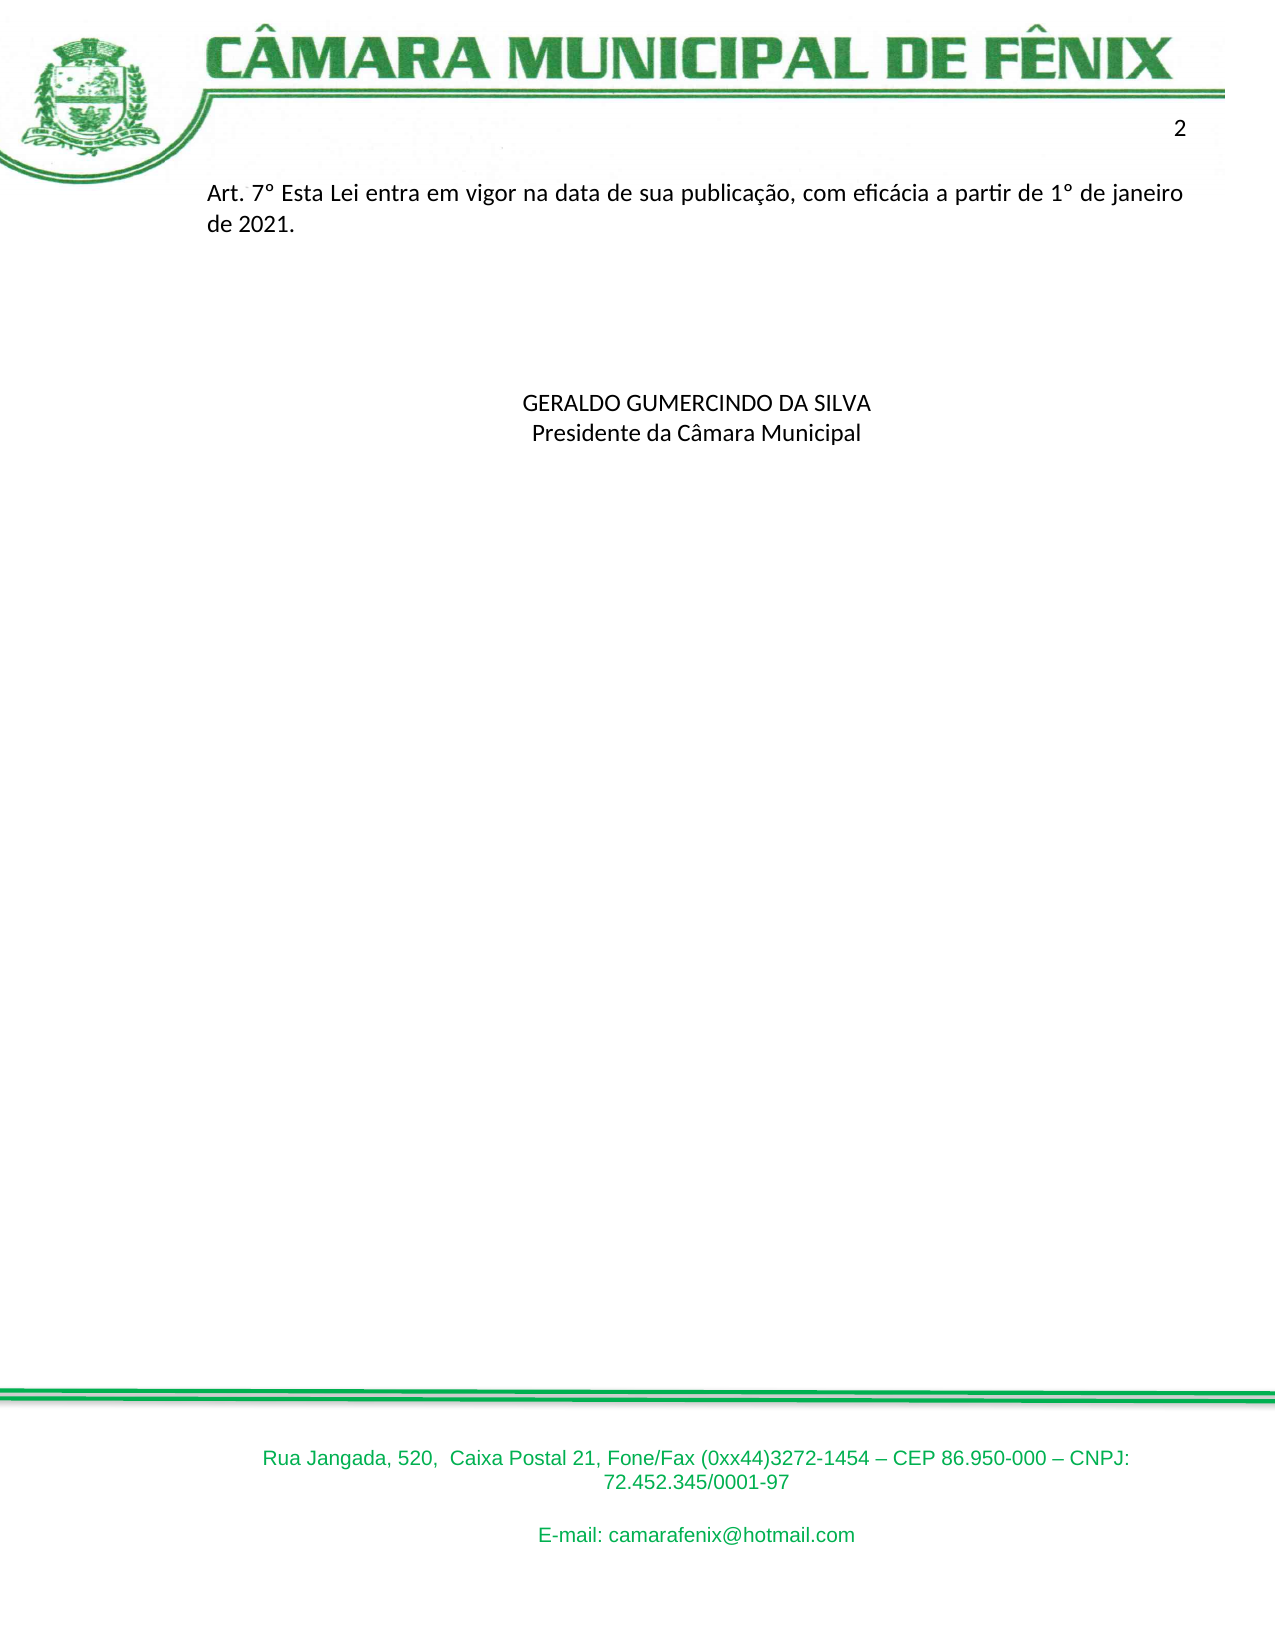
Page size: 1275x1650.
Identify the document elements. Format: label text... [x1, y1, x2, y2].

picture [0, 16, 1225, 195]
text Presidente da Câmara Municipal [207, 417, 1186, 448]
text GERALDO GUMERCINDO DA SILVA [207, 387, 1186, 417]
text Art. 7º Esta Lei entra em vigor na data de sua publicação, com eficácia a partir de 1º de janeiro de 2021. [207, 177, 1186, 238]
